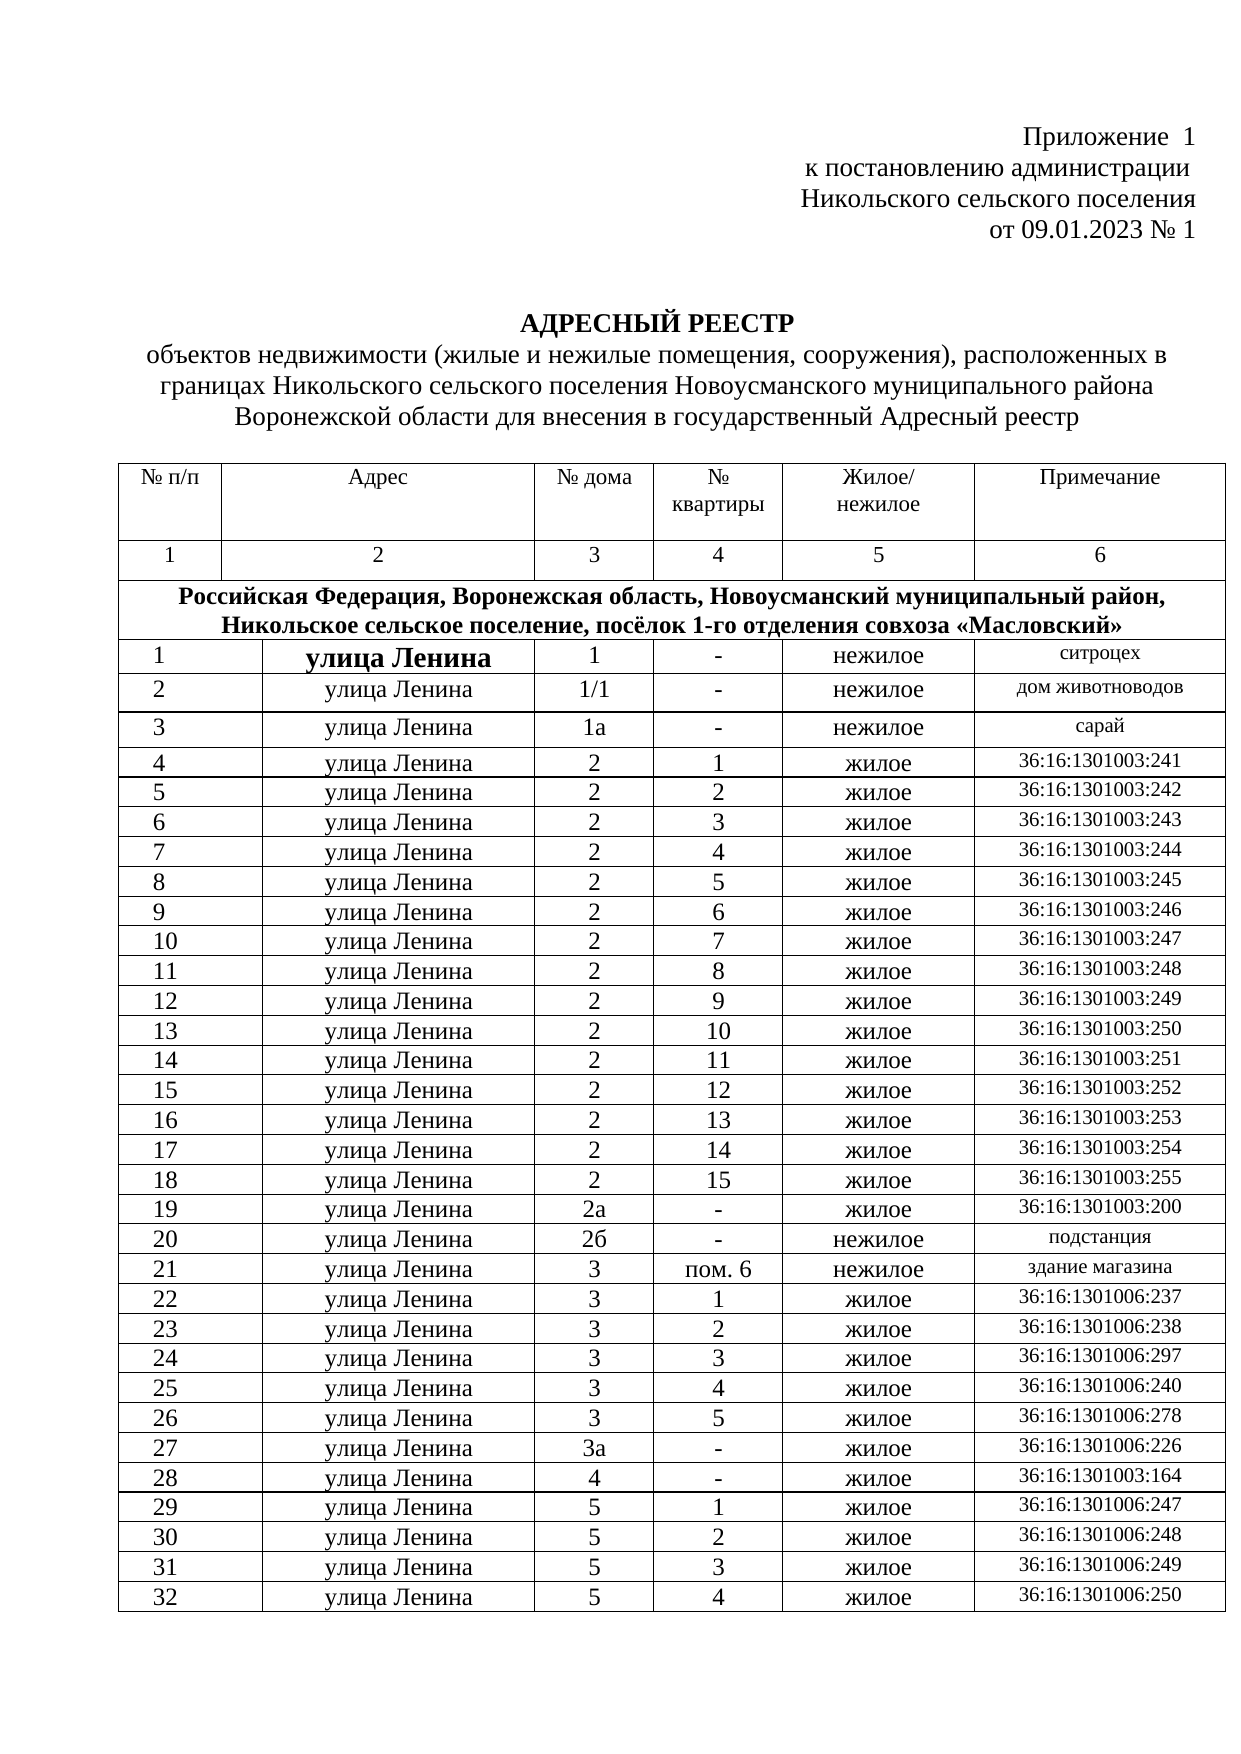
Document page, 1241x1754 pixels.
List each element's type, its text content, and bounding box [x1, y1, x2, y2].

table_cell [119, 674, 262, 711]
table_cell 3 [535, 1314, 653, 1342]
table_cell 36:16:1301003:244 [975, 837, 1225, 866]
table_cell 2 [535, 1046, 653, 1074]
table_cell 5 [535, 1493, 653, 1521]
table_cell - [654, 1195, 782, 1223]
table_cell жилое [783, 1016, 974, 1044]
table_header № квартиры [654, 464, 782, 540]
table_cell 36:16:1301003:249 [975, 986, 1225, 1015]
table_cell 5 [783, 541, 974, 580]
table_cell 36:16:1301003:241 [975, 748, 1225, 776]
table_cell [119, 1016, 262, 1044]
table_cell 36:16:1301003:253 [975, 1105, 1225, 1134]
table_cell [119, 1046, 262, 1074]
text Приложение 1 [118, 120, 1196, 151]
table_cell [119, 748, 262, 776]
table_cell 1а [535, 713, 653, 747]
table_cell [119, 1105, 262, 1134]
table_cell [119, 1373, 262, 1402]
table_cell улица Ленина [263, 1344, 534, 1372]
table_cell [119, 897, 262, 925]
table_cell сарай [975, 713, 1225, 747]
table_cell улица Ленина [263, 1433, 534, 1462]
table_cell улица Ленина [263, 713, 534, 747]
table_cell 10 [654, 1016, 782, 1044]
table_cell жилое [783, 1344, 974, 1372]
table_cell здание магазина [975, 1254, 1225, 1283]
table_cell улица Ленина [263, 897, 534, 925]
table_cell улица Ленина [263, 1403, 534, 1432]
table_cell жилое [783, 1075, 974, 1104]
table_cell улица Ленина [263, 778, 534, 806]
table_cell 1/1 [535, 674, 653, 711]
table_cell 2 [654, 1522, 782, 1551]
table_cell 1 [654, 1493, 782, 1521]
table_cell улица Ленина [263, 1582, 534, 1611]
table_cell [119, 1135, 262, 1164]
table_cell [119, 1075, 262, 1104]
table_cell 36:16:1301003:252 [975, 1075, 1225, 1104]
table_cell пом. 6 [654, 1254, 782, 1283]
table_cell [119, 956, 262, 985]
table_cell 3 [535, 1403, 653, 1432]
table_cell 9 [654, 986, 782, 1015]
table_cell 2б [535, 1224, 653, 1253]
table_cell улица Ленина [263, 807, 534, 836]
table_cell жилое [783, 926, 974, 955]
table_cell [119, 1522, 262, 1551]
table_cell улица Ленина [263, 1046, 534, 1074]
text АДРЕСНЫЙ РЕЕСТР [118, 307, 1196, 338]
table_cell 2 [535, 956, 653, 985]
table_cell 36:16:1301006:249 [975, 1552, 1225, 1581]
table_cell [119, 837, 262, 866]
table_cell жилое [783, 867, 974, 896]
table_cell жилое [783, 778, 974, 806]
table_cell жилое [783, 1493, 974, 1521]
table_cell [119, 807, 262, 836]
table_cell 3 [535, 1373, 653, 1402]
table_cell 36:16:1301003:248 [975, 956, 1225, 985]
table_cell 1 [654, 748, 782, 776]
text от 09.01.2023 № 1 [118, 213, 1196, 244]
table_cell - [654, 640, 782, 673]
table_cell [119, 1284, 262, 1313]
table_cell 2 [535, 1075, 653, 1104]
table_cell 2 [535, 1135, 653, 1164]
table_cell - [654, 674, 782, 711]
table_cell 4 [654, 837, 782, 866]
table_cell 3 [654, 1552, 782, 1581]
table_cell улица Ленина [263, 1165, 534, 1193]
table_cell жилое [783, 1582, 974, 1611]
table_cell 3 [535, 541, 653, 580]
table_cell жилое [783, 748, 974, 776]
table_cell 36:16:1301003:254 [975, 1135, 1225, 1164]
table_cell улица Ленина [263, 986, 534, 1015]
table_cell улица Ленина [263, 1493, 534, 1521]
table_cell жилое [783, 837, 974, 866]
table_cell жилое [783, 1403, 974, 1432]
table_cell 2 [535, 986, 653, 1015]
table_cell 1 [535, 640, 653, 673]
table_cell жилое [783, 1135, 974, 1164]
table_cell улица Ленина [263, 640, 534, 673]
table_cell жилое [783, 807, 974, 836]
table_cell жилое [783, 956, 974, 985]
table_cell улица Ленина [263, 1314, 534, 1342]
table_cell - [654, 1433, 782, 1462]
table_cell улица Ленина [263, 1552, 534, 1581]
table_cell 36:16:1301003:250 [975, 1016, 1225, 1044]
table_cell 36:16:1301006:226 [975, 1433, 1225, 1462]
table_cell жилое [783, 1522, 974, 1551]
table_cell жилое [783, 1284, 974, 1313]
text Никольского сельского поселения [118, 182, 1196, 213]
table_cell 36:16:1301003:242 [975, 778, 1225, 806]
table_cell 36:16:1301006:250 [975, 1582, 1225, 1611]
table_cell [119, 1493, 262, 1521]
table_cell жилое [783, 1314, 974, 1342]
table_cell ситроцех [975, 640, 1225, 673]
table_cell 5 [535, 1522, 653, 1551]
table_cell 7 [654, 926, 782, 955]
text к постановлению администрации [118, 151, 1196, 182]
table_cell улица Ленина [263, 867, 534, 896]
table_cell жилое [783, 1463, 974, 1491]
table_cell [119, 986, 262, 1015]
table_cell улица Ленина [263, 1373, 534, 1402]
table_cell улица Ленина [263, 1075, 534, 1104]
table_cell улица Ленина [263, 926, 534, 955]
table_cell дом животноводов [975, 674, 1225, 711]
table_cell [119, 1433, 262, 1462]
table_cell улица Ленина [263, 1135, 534, 1164]
table_cell [119, 640, 262, 673]
table_cell [119, 1463, 262, 1491]
table_cell 36:16:1301006:247 [975, 1493, 1225, 1521]
table_cell [119, 778, 262, 806]
table_cell нежилое [783, 640, 974, 673]
table_cell нежилое [783, 713, 974, 747]
table_cell 3 [654, 807, 782, 836]
table_cell 5 [535, 1552, 653, 1581]
table_cell 36:16:1301006:248 [975, 1522, 1225, 1551]
table_cell жилое [783, 1552, 974, 1581]
table_cell улица Ленина [263, 837, 534, 866]
table_cell 36:16:1301006:278 [975, 1403, 1225, 1432]
table_cell подстанция [975, 1224, 1225, 1253]
table_cell жилое [783, 1195, 974, 1223]
table_cell улица Ленина [263, 1254, 534, 1283]
table_cell 3 [535, 1344, 653, 1372]
table_cell [119, 926, 262, 955]
table_cell 2 [535, 1016, 653, 1044]
table_cell жилое [783, 1105, 974, 1134]
table_cell 2 [535, 807, 653, 836]
table_cell 2 [535, 1165, 653, 1193]
table_cell улица Ленина [263, 748, 534, 776]
table_cell - [654, 1463, 782, 1491]
table_cell 36:16:1301003:246 [975, 897, 1225, 925]
table_header Адрес [222, 464, 534, 540]
table_cell 2 [535, 1105, 653, 1134]
table_cell 2 [535, 867, 653, 896]
table_cell жилое [783, 1433, 974, 1462]
table_cell [119, 1165, 262, 1193]
table_cell 2 [222, 541, 534, 580]
table_cell Российская Федерация, Воронежская область, Новоусманский муниципальный район, Никольское сельское поселение, посёлок 1-го отделения совхоза «Масловский» [119, 581, 1225, 639]
table_cell жилое [783, 1373, 974, 1402]
table_cell [119, 1254, 262, 1283]
table_cell 2 [535, 837, 653, 866]
table_cell [119, 1403, 262, 1432]
table_cell 36:16:1301003:251 [975, 1046, 1225, 1074]
table_cell 8 [654, 956, 782, 985]
table_cell улица Ленина [263, 1463, 534, 1491]
table_cell 3 [535, 1254, 653, 1283]
table_cell 2 [535, 897, 653, 925]
table_cell жилое [783, 1046, 974, 1074]
table_cell 3а [535, 1433, 653, 1462]
table_cell нежилое [783, 1254, 974, 1283]
table_cell 36:16:1301003:164 [975, 1463, 1225, 1491]
table_header Примечание [975, 464, 1225, 540]
table_cell 2 [535, 748, 653, 776]
table_cell 3 [654, 1344, 782, 1372]
table_cell нежилое [783, 1224, 974, 1253]
table_cell жилое [783, 1165, 974, 1193]
table_header № дома [535, 464, 653, 540]
table_cell 36:16:1301006:240 [975, 1373, 1225, 1402]
table_cell [119, 713, 262, 747]
table_cell 36:16:1301003:255 [975, 1165, 1225, 1193]
table_cell 11 [654, 1046, 782, 1074]
table_cell [119, 1224, 262, 1253]
table_cell 36:16:1301003:200 [975, 1195, 1225, 1223]
table_header Жилое/ нежилое [783, 464, 974, 540]
table_cell 12 [654, 1075, 782, 1104]
table_cell - [654, 1224, 782, 1253]
table_cell 6 [975, 541, 1225, 580]
table_cell 2 [535, 926, 653, 955]
table_cell [119, 1552, 262, 1581]
table_cell 4 [654, 541, 782, 580]
table_cell 4 [535, 1463, 653, 1491]
table_cell [119, 1344, 262, 1372]
table_cell 14 [654, 1135, 782, 1164]
table_header № п/п [119, 464, 221, 540]
table_cell нежилое [783, 674, 974, 711]
table_cell 3 [535, 1284, 653, 1313]
table_cell 36:16:1301006:297 [975, 1344, 1225, 1372]
table_cell 4 [654, 1582, 782, 1611]
table_cell 2 [654, 1314, 782, 1342]
table_cell улица Ленина [263, 1522, 534, 1551]
table_cell 1 [654, 1284, 782, 1313]
table_cell 36:16:1301006:238 [975, 1314, 1225, 1342]
table_cell улица Ленина [263, 1195, 534, 1223]
table_cell [119, 1582, 262, 1611]
table_cell 2а [535, 1195, 653, 1223]
table_cell 36:16:1301003:245 [975, 867, 1225, 896]
table_cell жилое [783, 986, 974, 1015]
table_cell 36:16:1301003:243 [975, 807, 1225, 836]
table_cell 5 [654, 867, 782, 896]
table_cell улица Ленина [263, 674, 534, 711]
table_cell [119, 867, 262, 896]
table_cell улица Ленина [263, 1224, 534, 1253]
table_cell 5 [535, 1582, 653, 1611]
table_cell улица Ленина [263, 1284, 534, 1313]
table_cell 2 [654, 778, 782, 806]
table_cell улица Ленина [263, 1105, 534, 1134]
table_cell улица Ленина [263, 1016, 534, 1044]
text объектов недвижимости (жилые и нежилые помещения, сооружения), расположенных в границах Никольского сельского поселения Новоусманского муниципального района Воронежской области для внесения в государственный Адресный реестр [118, 338, 1196, 431]
table_cell 6 [654, 897, 782, 925]
table_cell жилое [783, 897, 974, 925]
table_cell 1 [119, 541, 221, 580]
table_cell [119, 1314, 262, 1342]
table_cell 36:16:1301003:247 [975, 926, 1225, 955]
table_cell - [654, 713, 782, 747]
table_cell 15 [654, 1165, 782, 1193]
table_cell [119, 1195, 262, 1223]
table_cell 5 [654, 1403, 782, 1432]
table_cell 2 [535, 778, 653, 806]
table_cell улица Ленина [263, 956, 534, 985]
table_cell 13 [654, 1105, 782, 1134]
table_cell 36:16:1301006:237 [975, 1284, 1225, 1313]
table_cell 4 [654, 1373, 782, 1402]
